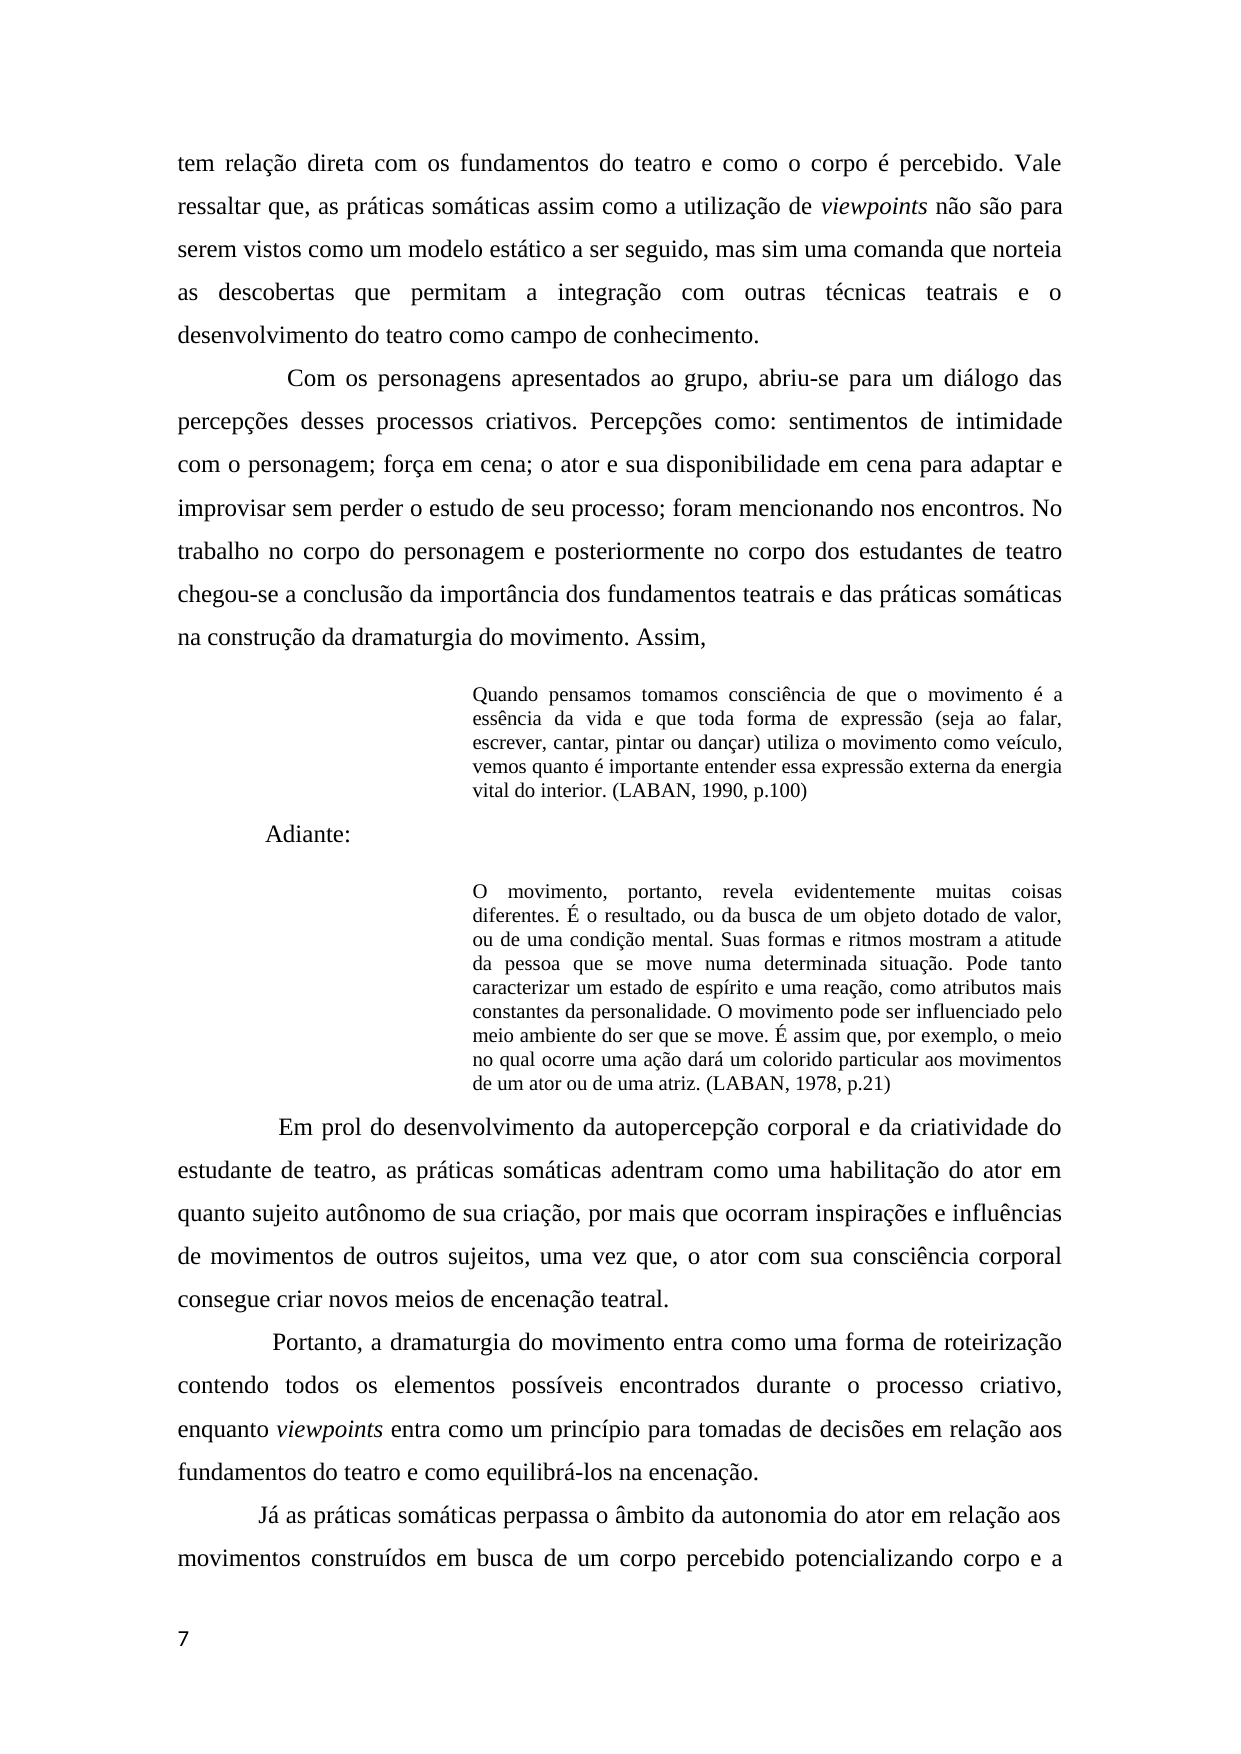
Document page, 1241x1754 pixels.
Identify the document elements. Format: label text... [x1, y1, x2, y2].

text Em prol do desenvolvimento da autopercepção corporal e da criatividade do estudante de teatro, as práticas somáticas adentram como uma habilitação do ator em quanto sujeito autônomo de sua criação, por mais que ocorram inspirações e influências de movimentos de outros sujeitos, uma vez que, o ator com sua consciência corporal consegue criar novos meios de encenação teatral. [177, 1112, 1063, 1313]
text Portanto, a dramaturgia do movimento entra como uma forma de roteirização contendo todos os elementos possíveis encontrados durante o processo criativo, enquanto viewpoints entra como um princípio para tomadas de decisões em relação aos fundamentos do teatro e como equilibrá-los na encenação. [177, 1327, 1063, 1486]
text Quando pensamos tomamos consciência de que o movimento é a essência da vida e que toda forma de expressão (seja ao falar, escrever, cantar, pintar ou dançar) utiliza o movimento como veículo, vemos quanto é importante entender essa expressão externa da energia vital do interior. (LABAN, 1990, p.100) [472, 682, 1063, 802]
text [177, 148, 1063, 349]
text Adiante: [177, 819, 1063, 847]
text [177, 1500, 1063, 1572]
text O movimento, portanto, revela evidentemente muitas coisas diferentes. É o resultado, ou da busca de um objeto dotado de valor, ou de uma condição mental. Suas formas e ritmos mostram a atitude da pessoa que se move numa determinada situação. Pode tanto caracterizar um estado de espírito e uma reação, como atributos mais constantes da personalidade. O movimento pode ser influenciado pelo meio ambiente do ser que se move. É assim que, por exemplo, o meio no qual ocorre uma ação dará um colorido particular aos movimentos de um ator ou de uma atriz. (LABAN, 1978, p.21) [472, 878, 1063, 1095]
text Com os personagens apresentados ao grupo, abriu-se para um diálogo das percepções desses processos criativos. Percepções como: sentimentos de intimidade com o personagem; força em cena; o ator e sua disponibilidade em cena para adaptar e improvisar sem perder o estudo de seu processo; foram mencionando nos encontros. No trabalho no corpo do personagem e posteriormente no corpo dos estudantes de teatro chegou-se a conclusão da importância dos fundamentos teatrais e das práticas somáticas na construção da dramaturgia do movimento. Assim, [177, 363, 1063, 651]
